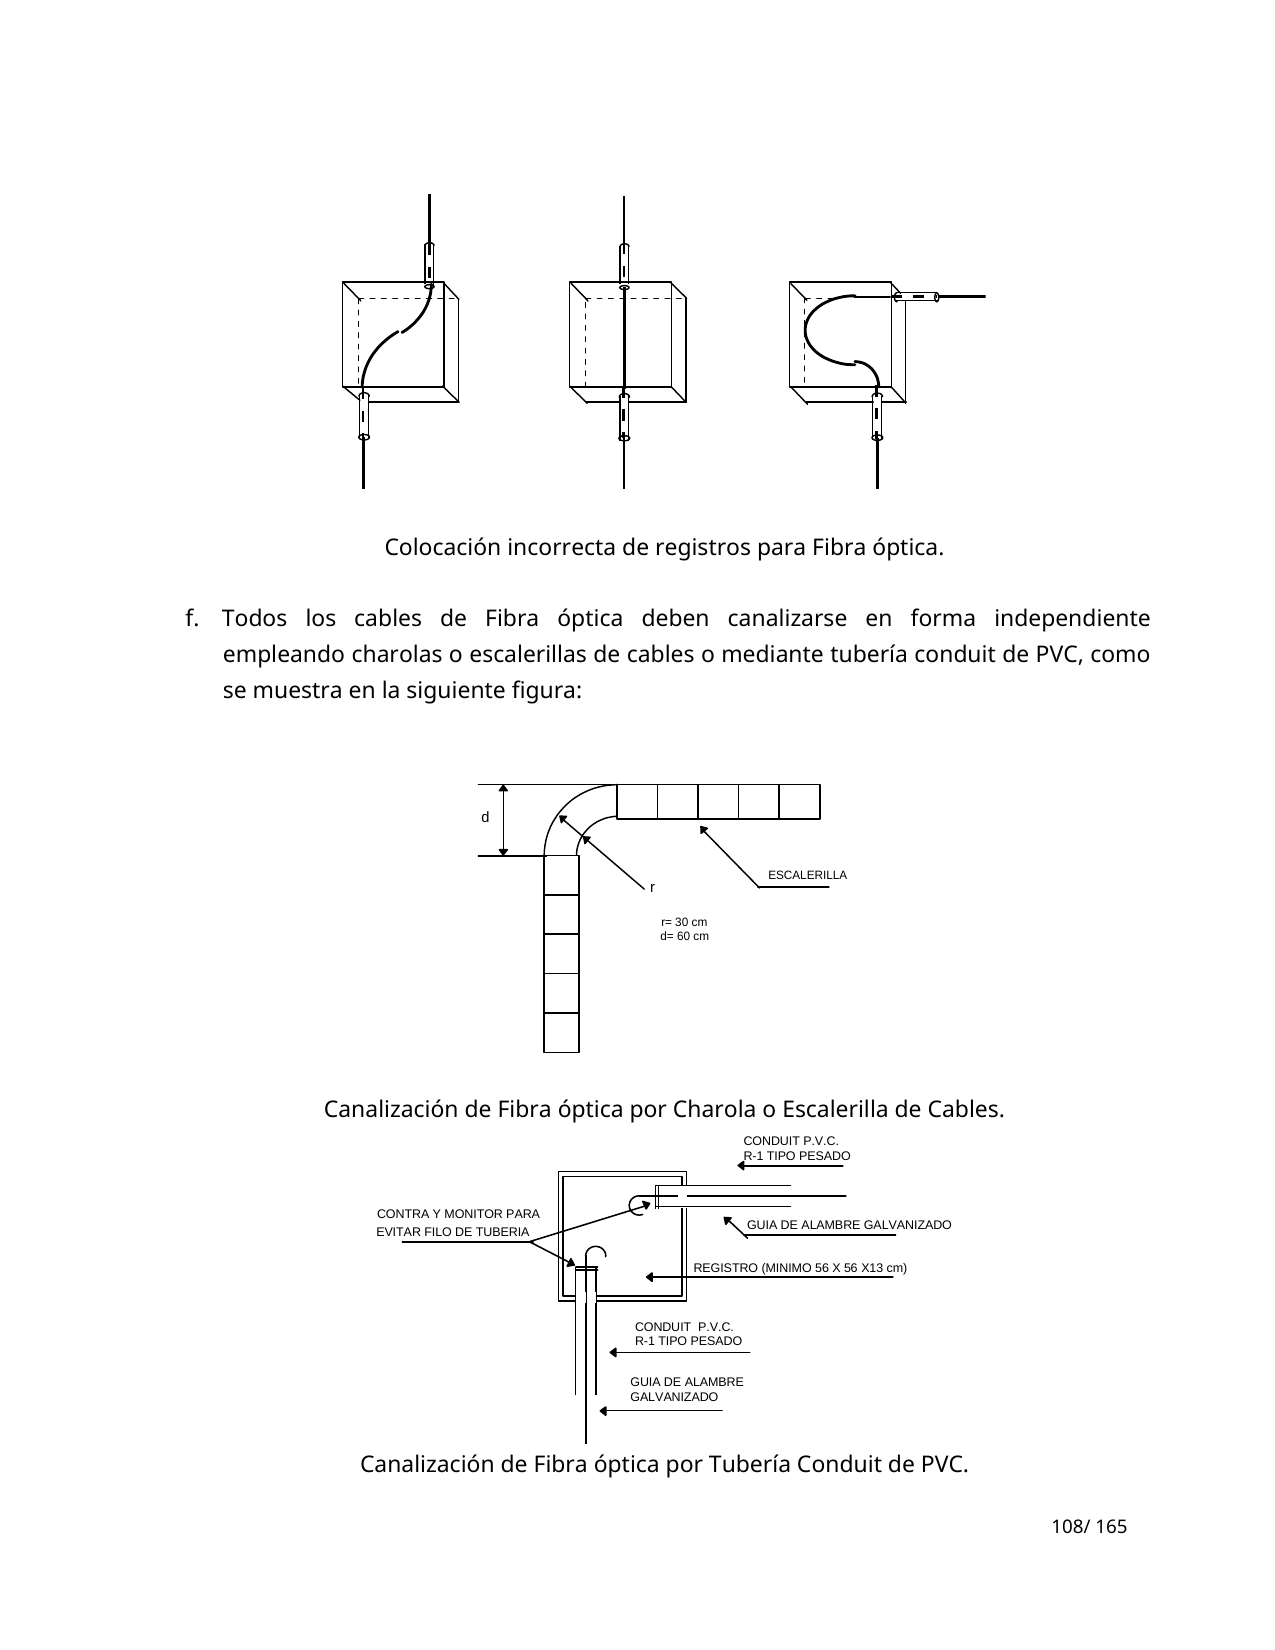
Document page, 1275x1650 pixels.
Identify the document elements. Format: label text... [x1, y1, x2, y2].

text Canalización de Fibra óptica por Tubería Conduit de PVC. [177, 1448, 1152, 1479]
text Canalización de Fibra óptica por Charola o Escalerilla de Cables. [177, 1092, 1152, 1124]
list Todos los cables de Fibra óptica deben canalizarse en forma independiente empleando charolas o escalerillas de cables o mediante tubería conduit de PVC, como se muestra en la siguiente figura: [185, 602, 1152, 706]
text Colocación incorrecta de registros para Fibra óptica. [177, 531, 1152, 562]
